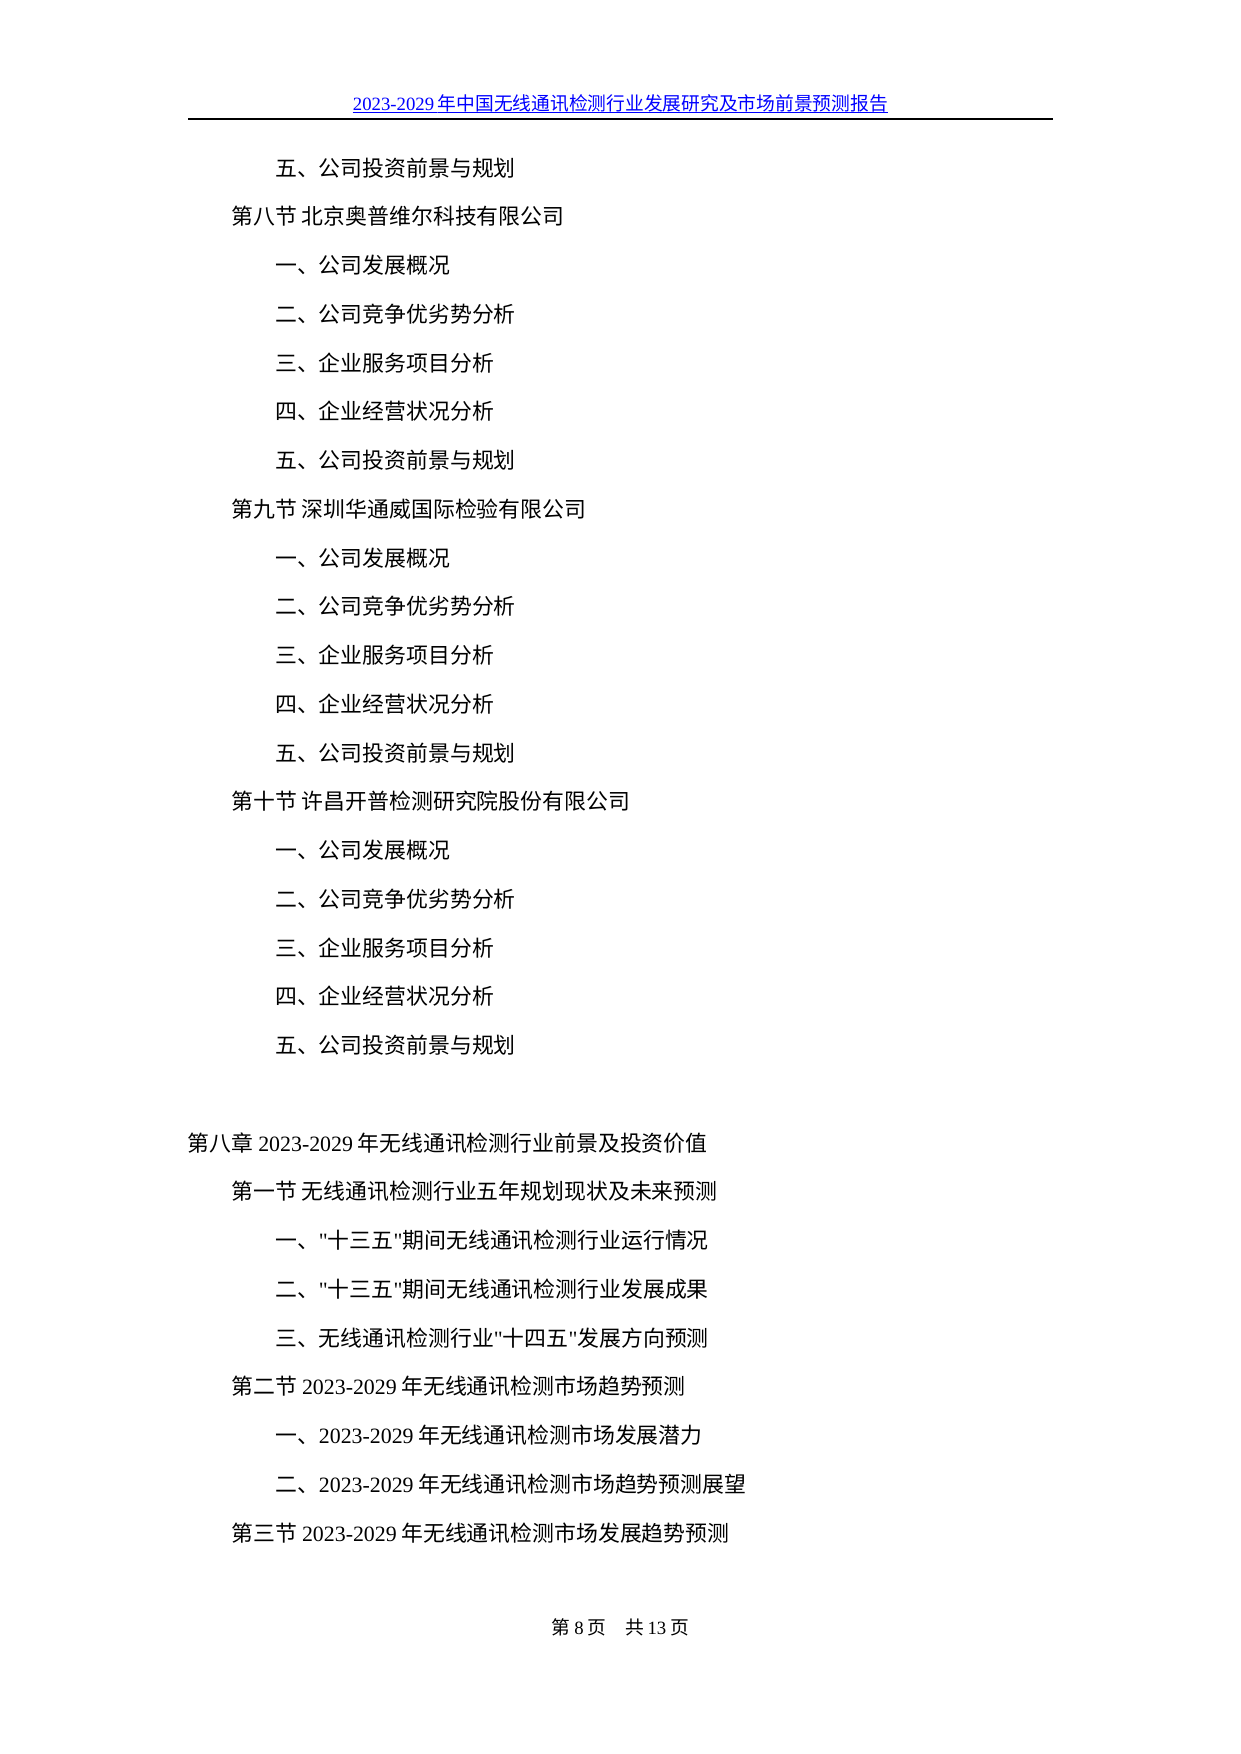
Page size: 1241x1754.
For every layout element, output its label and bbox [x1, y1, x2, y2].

text [187, 150, 1053, 1548]
